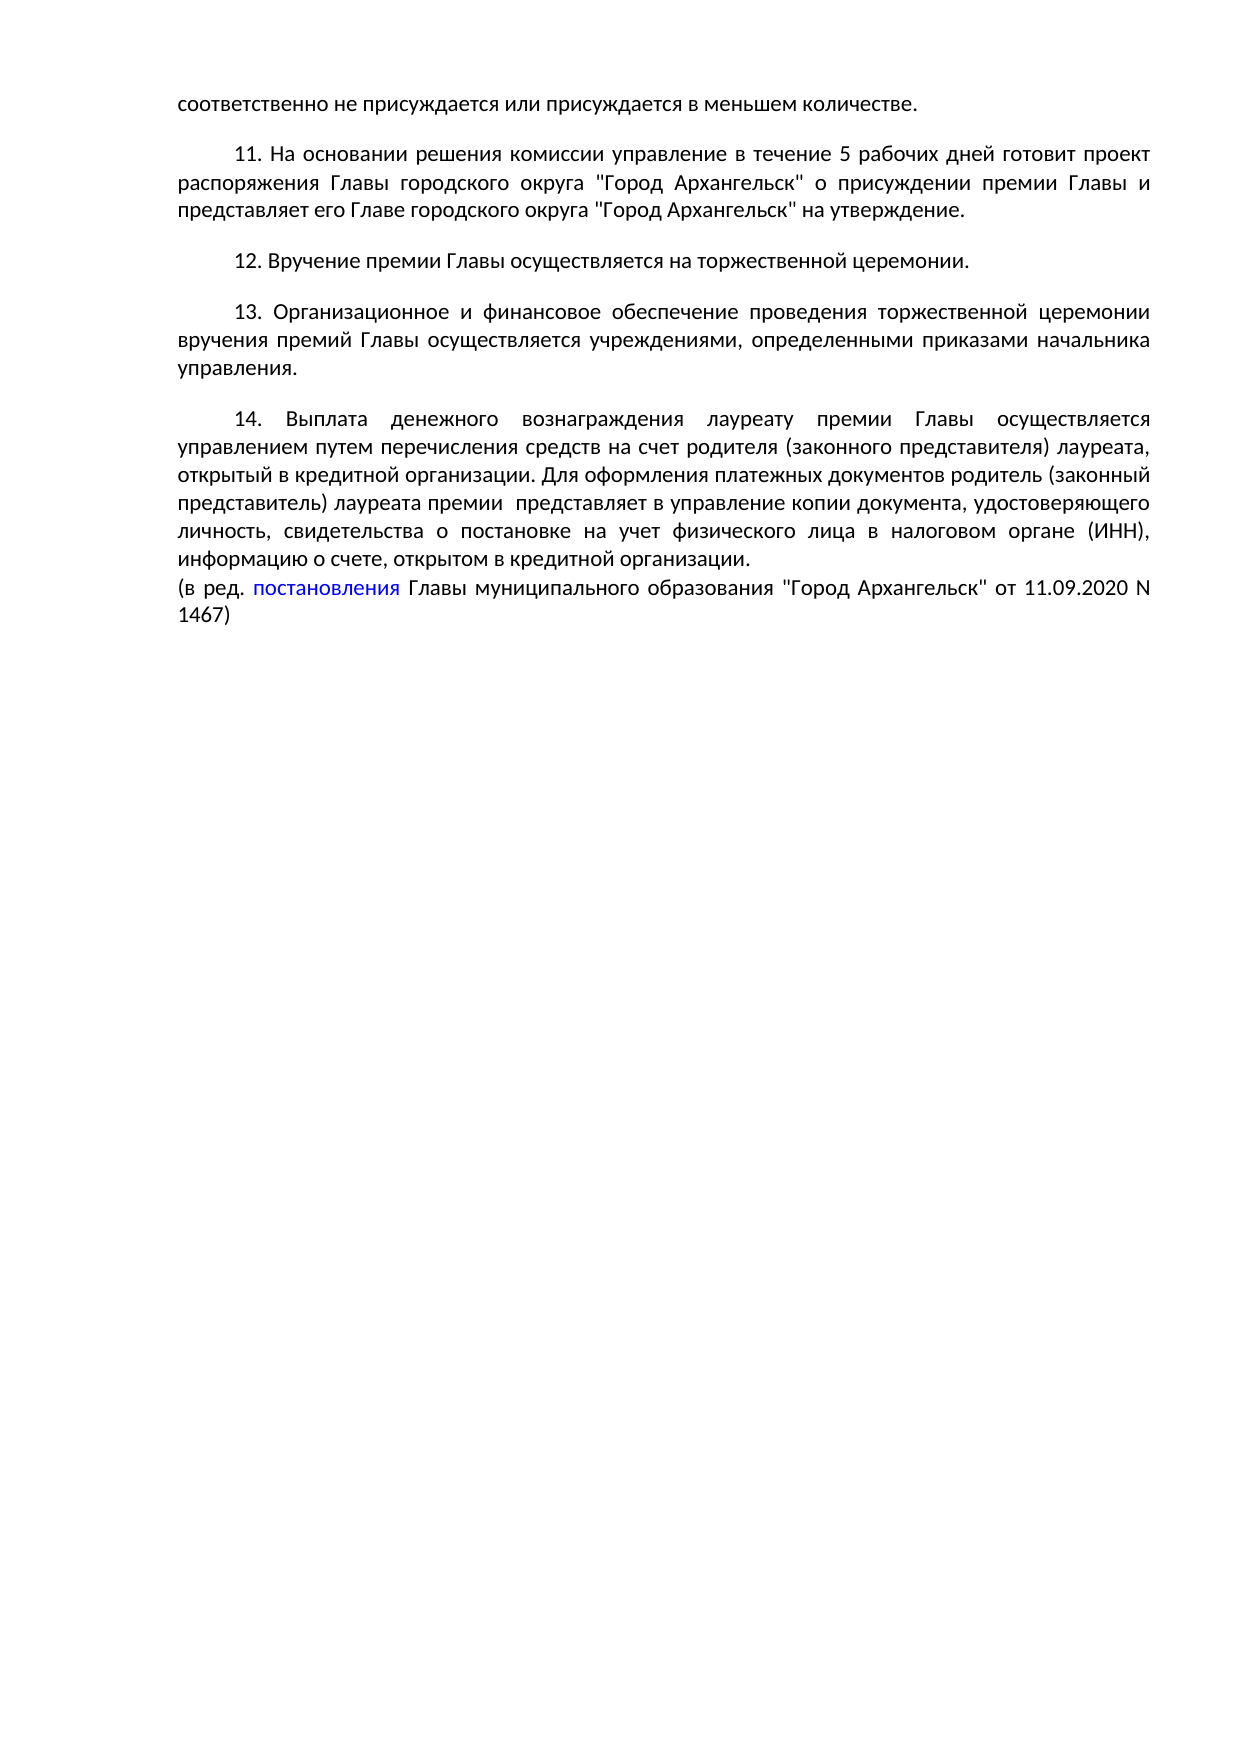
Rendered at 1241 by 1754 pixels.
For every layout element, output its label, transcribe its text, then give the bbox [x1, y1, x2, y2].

text 12. Вручение премии Главы осуществляется на торжественной церемонии. [177, 247, 1152, 274]
text 11. На основании решения комиссии управление в течение 5 рабочих дней готовит проект распоряжения Главы городского округа "Город Архангельск" о присуждении премии Главы и представляет его Главе городского округа "Город Архангельск" на утверждение. [177, 139, 1152, 224]
text 13. Организационное и финансовое обеспечение проведения торжественной церемонии вручения премий Главы осуществляется учреждениями, определенными приказами начальника управления. [177, 297, 1152, 382]
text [177, 89, 1152, 117]
text (в ред. постановления Главы муниципального образования "Город Архангельск" от 11.09.2020 N 1467) [177, 573, 1152, 629]
text 14. Выплата денежного вознаграждения лауреату премии Главы осуществляется управлением путем перечисления средств на счет родителя (законного представителя) лауреата, открытый в кредитной организации. Для оформления платежных документов родитель (законный представитель) лауреата премии представляет в управление копии документа, удостоверяющего личность, свидетельства о постановке на учет физического лица в налоговом органе (ИНН), информацию о счете, открытом в кредитной организации. [177, 404, 1152, 573]
